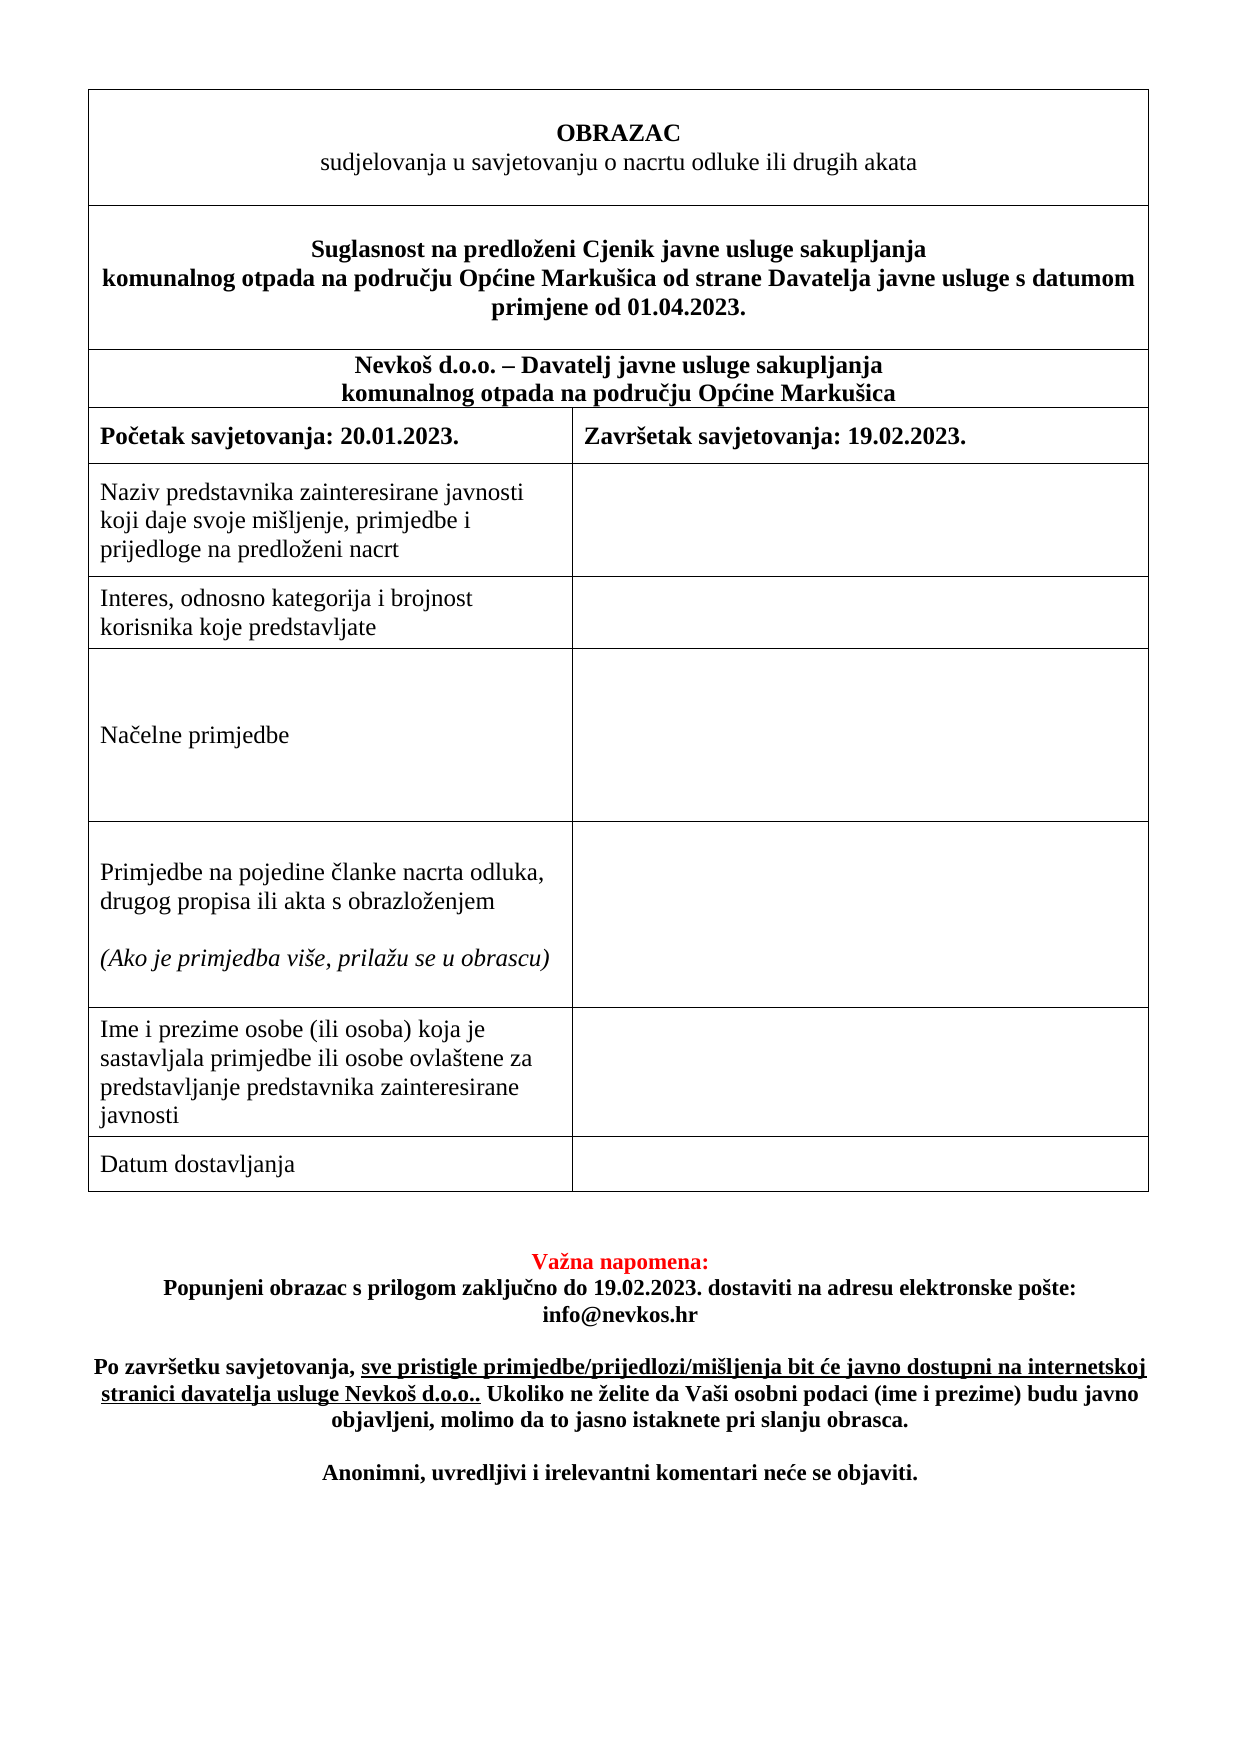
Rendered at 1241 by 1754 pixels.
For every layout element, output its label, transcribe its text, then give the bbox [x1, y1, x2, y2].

table_cell Interes, odnosno kategorija i brojnost korisnika koje predstavljate [89, 577, 572, 648]
table_cell Završetak savjetovanja: 19.02.2023. [573, 408, 1148, 462]
table_cell [573, 1137, 1148, 1191]
text Popunjeni obrazac s prilogom zaključno do 19.02.2023. dostaviti na adresu elektronske pošte: [89, 1274, 1152, 1301]
table_cell [573, 464, 1148, 576]
text Po završetku savjetovanja, sve pristigle primjedbe/prijedlozi/mišljenja bit će javno dostupni na internetskoj stranici davatelja usluge Nevkoš d.o.o.. Ukoliko ne želite da Vaši osobni podaci (ime i prezime) budu javno objavljeni, molimo da to jasno istaknete pri slanju obrasca. [89, 1353, 1152, 1432]
table_cell [573, 577, 1148, 648]
table_cell [573, 649, 1148, 821]
table_cell [573, 1008, 1148, 1136]
table_cell [573, 822, 1148, 1007]
table_cell Početak savjetovanja: 20.01.2023. [89, 408, 572, 462]
text Važna napomena: [89, 1248, 1152, 1274]
text Anonimni, uvredljivi i irelevantni komentari neće se objaviti. [89, 1459, 1152, 1485]
table_cell Datum dostavljanja [89, 1137, 572, 1191]
text info@nevkos.hr [89, 1301, 1152, 1327]
table_cell Nevkoš d.o.o. – Davatelj javne usluge sakupljanja komunalnog otpada na području Općine Markušica [89, 350, 1148, 407]
table_cell Naziv predstavnika zainteresirane javnosti koji daje svoje mišljenje, primjedbe i prijedloge na predloženi nacrt [89, 464, 572, 576]
table_cell Načelne primjedbe [89, 649, 572, 821]
table_cell Ime i prezime osobe (ili osoba) koja je sastavljala primjedbe ili osobe ovlaštene za predstavljanje predstavnika zainteresirane javnosti [89, 1008, 572, 1136]
table_cell Primjedbe na pojedine članke nacrta odluka, drugog propisa ili akta s obrazloženjem (Ako je primjedba više, prilažu se u obrascu) [89, 822, 572, 1007]
table_cell Suglasnost na predloženi Cjenik javne usluge sakupljanja komunalnog otpada na području Općine Markušica od strane Davatelja javne usluge s datumom primjene od 01.04.2023. [89, 206, 1148, 349]
table_header OBRAZAC sudjelovanja u savjetovanju o nacrtu odluke ili drugih akata [89, 90, 1148, 205]
